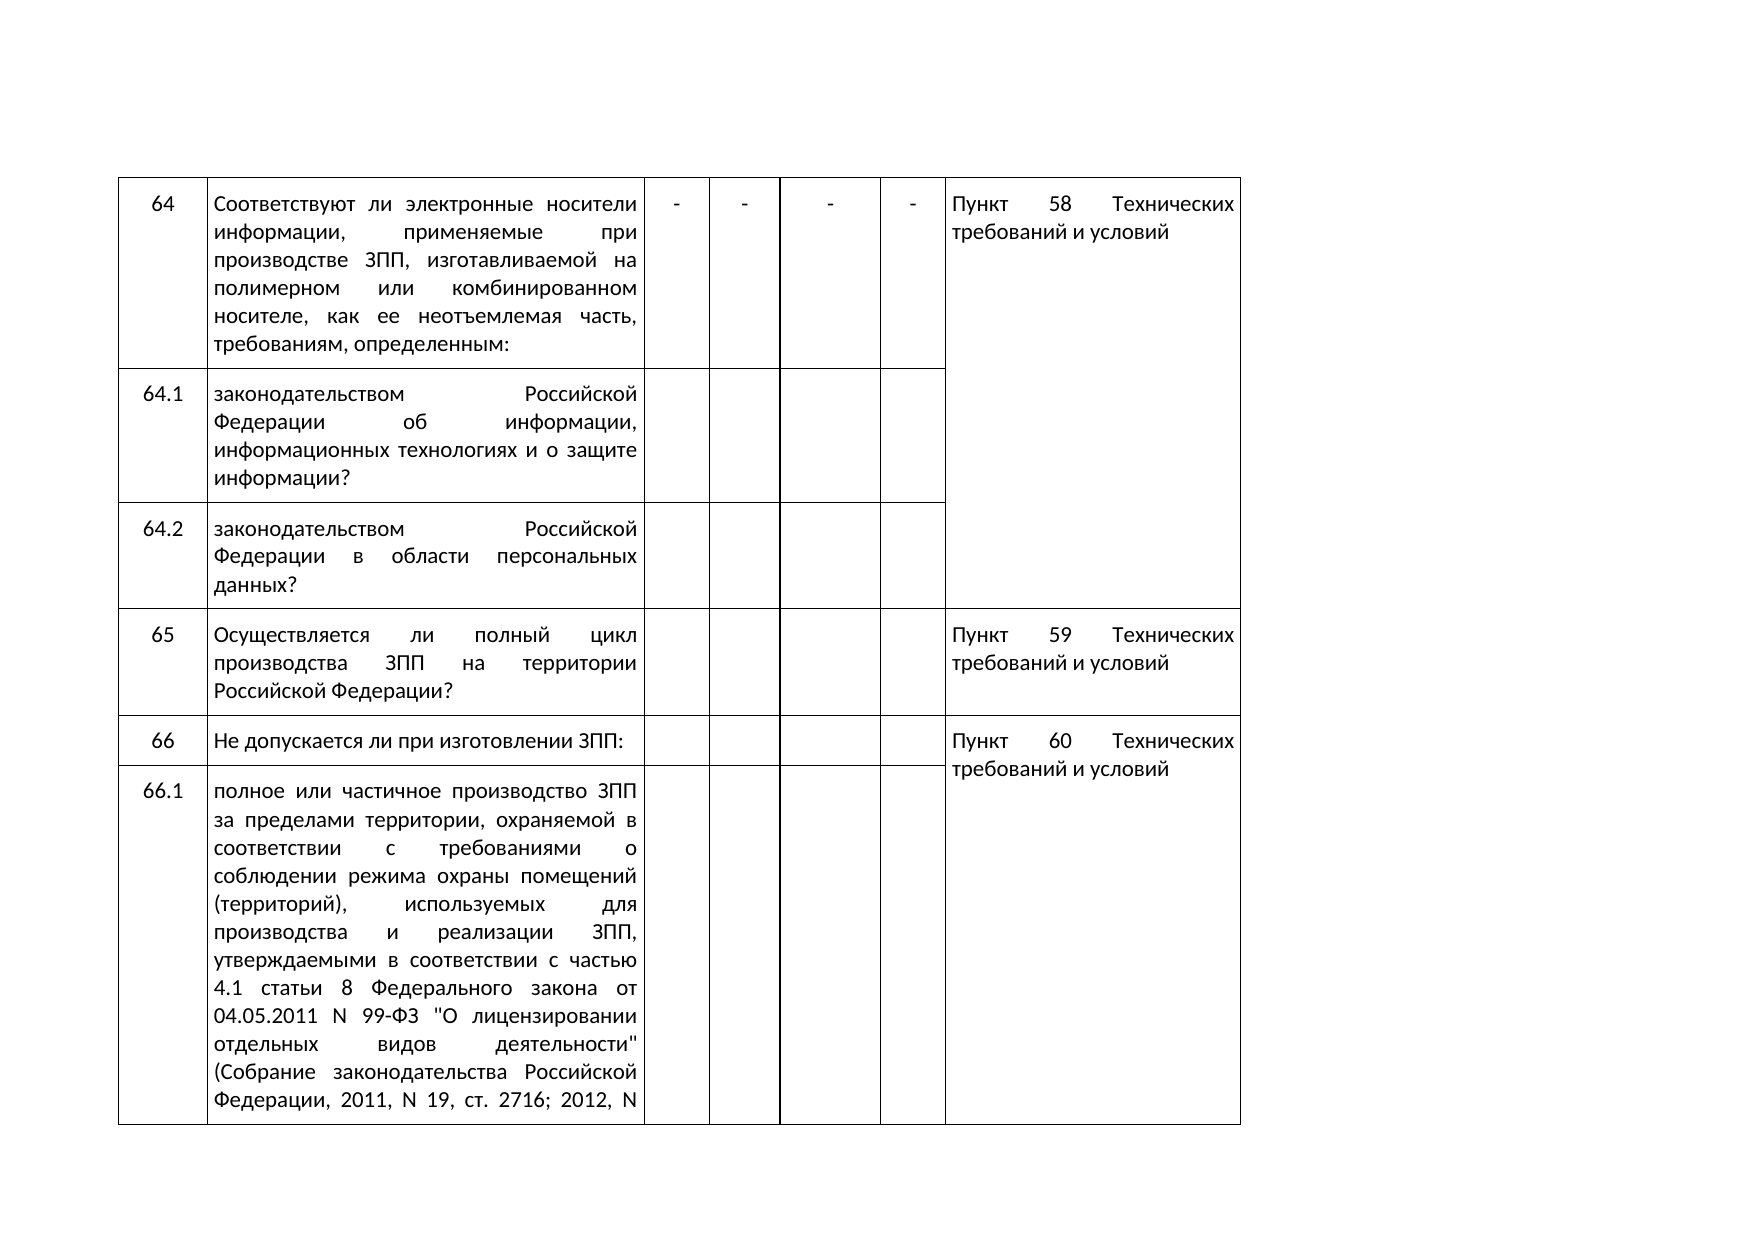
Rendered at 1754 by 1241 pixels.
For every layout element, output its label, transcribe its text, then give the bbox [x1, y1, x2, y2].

table_cell - [710, 178, 779, 368]
table_cell [781, 503, 880, 608]
table_cell [710, 766, 779, 1123]
table_cell законодательством Российской Федерации в области персональных данных? [208, 503, 644, 608]
table_cell Соответствуют ли электронные носители информации, применяемые при производстве ЗПП, изготавливаемой на полимерном или комбинированном носителе, как ее неотъемлемая часть, требованиям, определенным: [208, 178, 644, 368]
table_cell - [645, 178, 709, 368]
table_cell [781, 369, 880, 502]
table_cell 65 [119, 609, 207, 715]
table_cell [781, 766, 880, 1123]
table_cell Не допускается ли при изготовлении ЗПП: [208, 716, 644, 765]
table_cell законодательством Российской Федерации об информации, информационных технологиях и о защите информации? [208, 369, 644, 502]
table_cell [781, 609, 880, 715]
table_cell Пункт 58 Технических требований и условий [946, 178, 1240, 608]
table_cell Пункт 60 Технических требований и условий [946, 716, 1240, 1123]
table_cell 64.2 [119, 503, 207, 608]
table_cell 64 [119, 178, 207, 368]
table_cell [710, 609, 779, 715]
table_cell [781, 716, 880, 765]
table_cell [645, 609, 709, 715]
table_cell [645, 503, 709, 608]
table_cell - [881, 178, 945, 368]
table_cell [881, 503, 945, 608]
table_cell [881, 766, 945, 1123]
table_cell 64.1 [119, 369, 207, 502]
table_cell [645, 716, 709, 765]
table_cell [208, 766, 644, 1123]
table_cell [645, 766, 709, 1123]
table_cell [645, 369, 709, 502]
table_cell [881, 369, 945, 502]
table_cell Пункт 59 Технических требований и условий [946, 609, 1240, 715]
table_cell 66.1 [119, 766, 207, 1123]
table_cell - [781, 178, 880, 368]
table_cell [710, 716, 779, 765]
table_cell Осуществляется ли полный цикл производства ЗПП на территории Российской Федерации? [208, 609, 644, 715]
table_cell [881, 716, 945, 765]
table_cell [710, 503, 779, 608]
table_cell [710, 369, 779, 502]
table_cell 66 [119, 716, 207, 765]
table_cell [881, 609, 945, 715]
